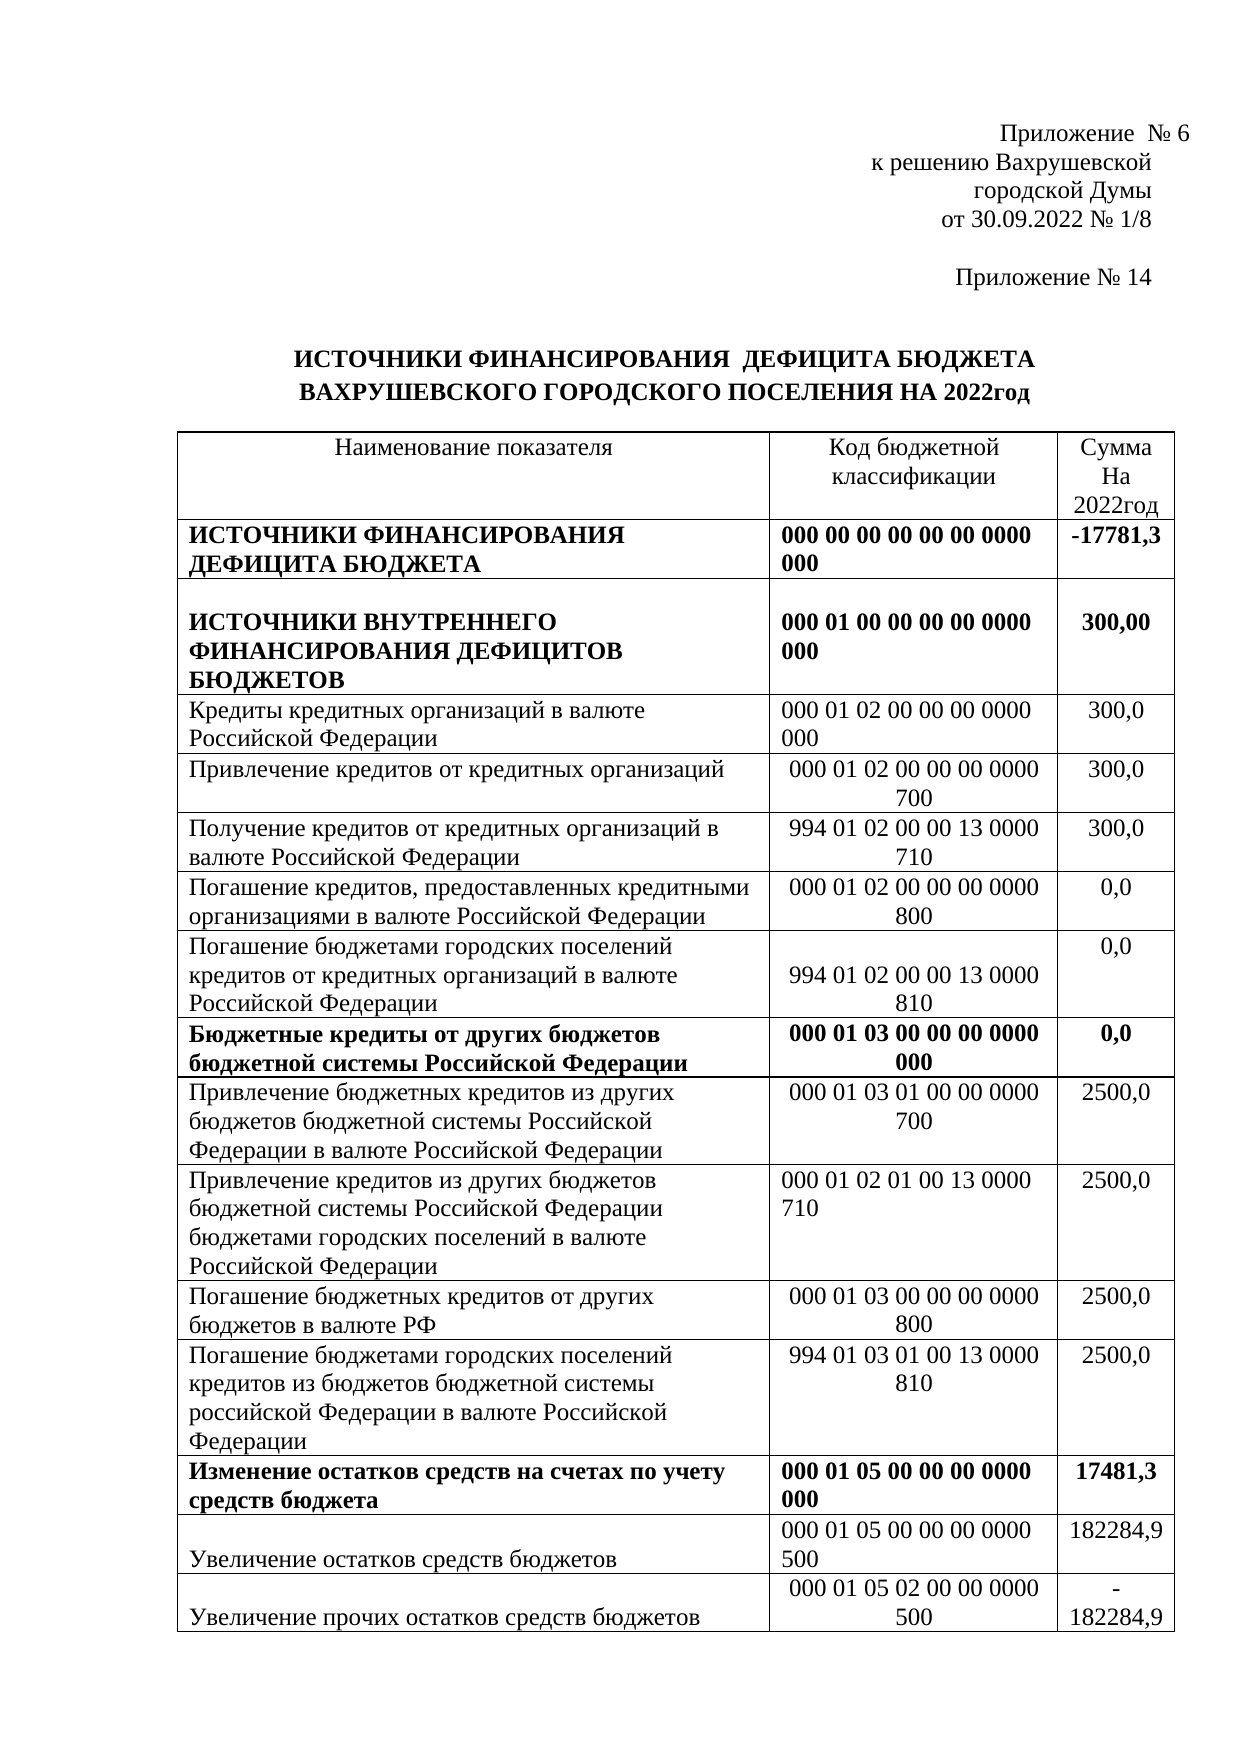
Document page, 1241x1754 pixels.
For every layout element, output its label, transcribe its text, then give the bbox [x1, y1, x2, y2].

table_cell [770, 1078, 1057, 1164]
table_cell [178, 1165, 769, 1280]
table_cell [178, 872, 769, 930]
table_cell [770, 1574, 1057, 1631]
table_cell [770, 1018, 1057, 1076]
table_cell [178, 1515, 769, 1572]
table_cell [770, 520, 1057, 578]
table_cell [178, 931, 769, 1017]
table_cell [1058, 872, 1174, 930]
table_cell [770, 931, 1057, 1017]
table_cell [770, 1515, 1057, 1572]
text Приложение № 6 [177, 118, 1190, 147]
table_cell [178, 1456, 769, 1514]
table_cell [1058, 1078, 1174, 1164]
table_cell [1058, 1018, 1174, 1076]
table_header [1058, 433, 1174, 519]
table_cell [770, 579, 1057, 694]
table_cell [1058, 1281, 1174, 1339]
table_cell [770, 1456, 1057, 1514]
text городской Думы [177, 176, 1152, 204]
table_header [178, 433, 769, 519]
text к решению Вахрушевской [177, 147, 1152, 176]
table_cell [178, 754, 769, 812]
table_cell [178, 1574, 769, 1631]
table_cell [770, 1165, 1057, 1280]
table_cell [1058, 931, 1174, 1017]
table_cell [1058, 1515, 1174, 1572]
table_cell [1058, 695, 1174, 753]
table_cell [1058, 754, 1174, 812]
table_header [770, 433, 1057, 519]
text от 30.09.2022 № 1/8 [177, 204, 1152, 233]
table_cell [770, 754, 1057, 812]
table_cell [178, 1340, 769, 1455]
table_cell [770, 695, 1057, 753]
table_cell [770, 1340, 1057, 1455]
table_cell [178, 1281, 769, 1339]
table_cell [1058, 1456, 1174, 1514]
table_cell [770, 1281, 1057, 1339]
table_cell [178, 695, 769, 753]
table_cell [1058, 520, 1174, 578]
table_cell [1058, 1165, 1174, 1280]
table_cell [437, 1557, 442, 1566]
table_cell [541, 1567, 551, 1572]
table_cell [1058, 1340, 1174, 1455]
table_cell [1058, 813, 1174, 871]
text Приложение № 14 [177, 262, 1152, 291]
text ИСТОЧНИКИ ФИНАНСИРОВАНИЯ ДЕФИЦИТА БЮДЖЕТА ВАХРУШЕВСКОГО ГОРОДСКОГО ПОСЕЛЕНИЯ НА 2022год [177, 344, 1152, 406]
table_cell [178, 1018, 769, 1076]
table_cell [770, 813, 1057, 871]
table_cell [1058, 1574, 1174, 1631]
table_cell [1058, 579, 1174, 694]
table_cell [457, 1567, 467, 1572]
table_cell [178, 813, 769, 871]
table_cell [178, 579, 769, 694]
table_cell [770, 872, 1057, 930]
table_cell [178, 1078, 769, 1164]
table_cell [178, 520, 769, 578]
